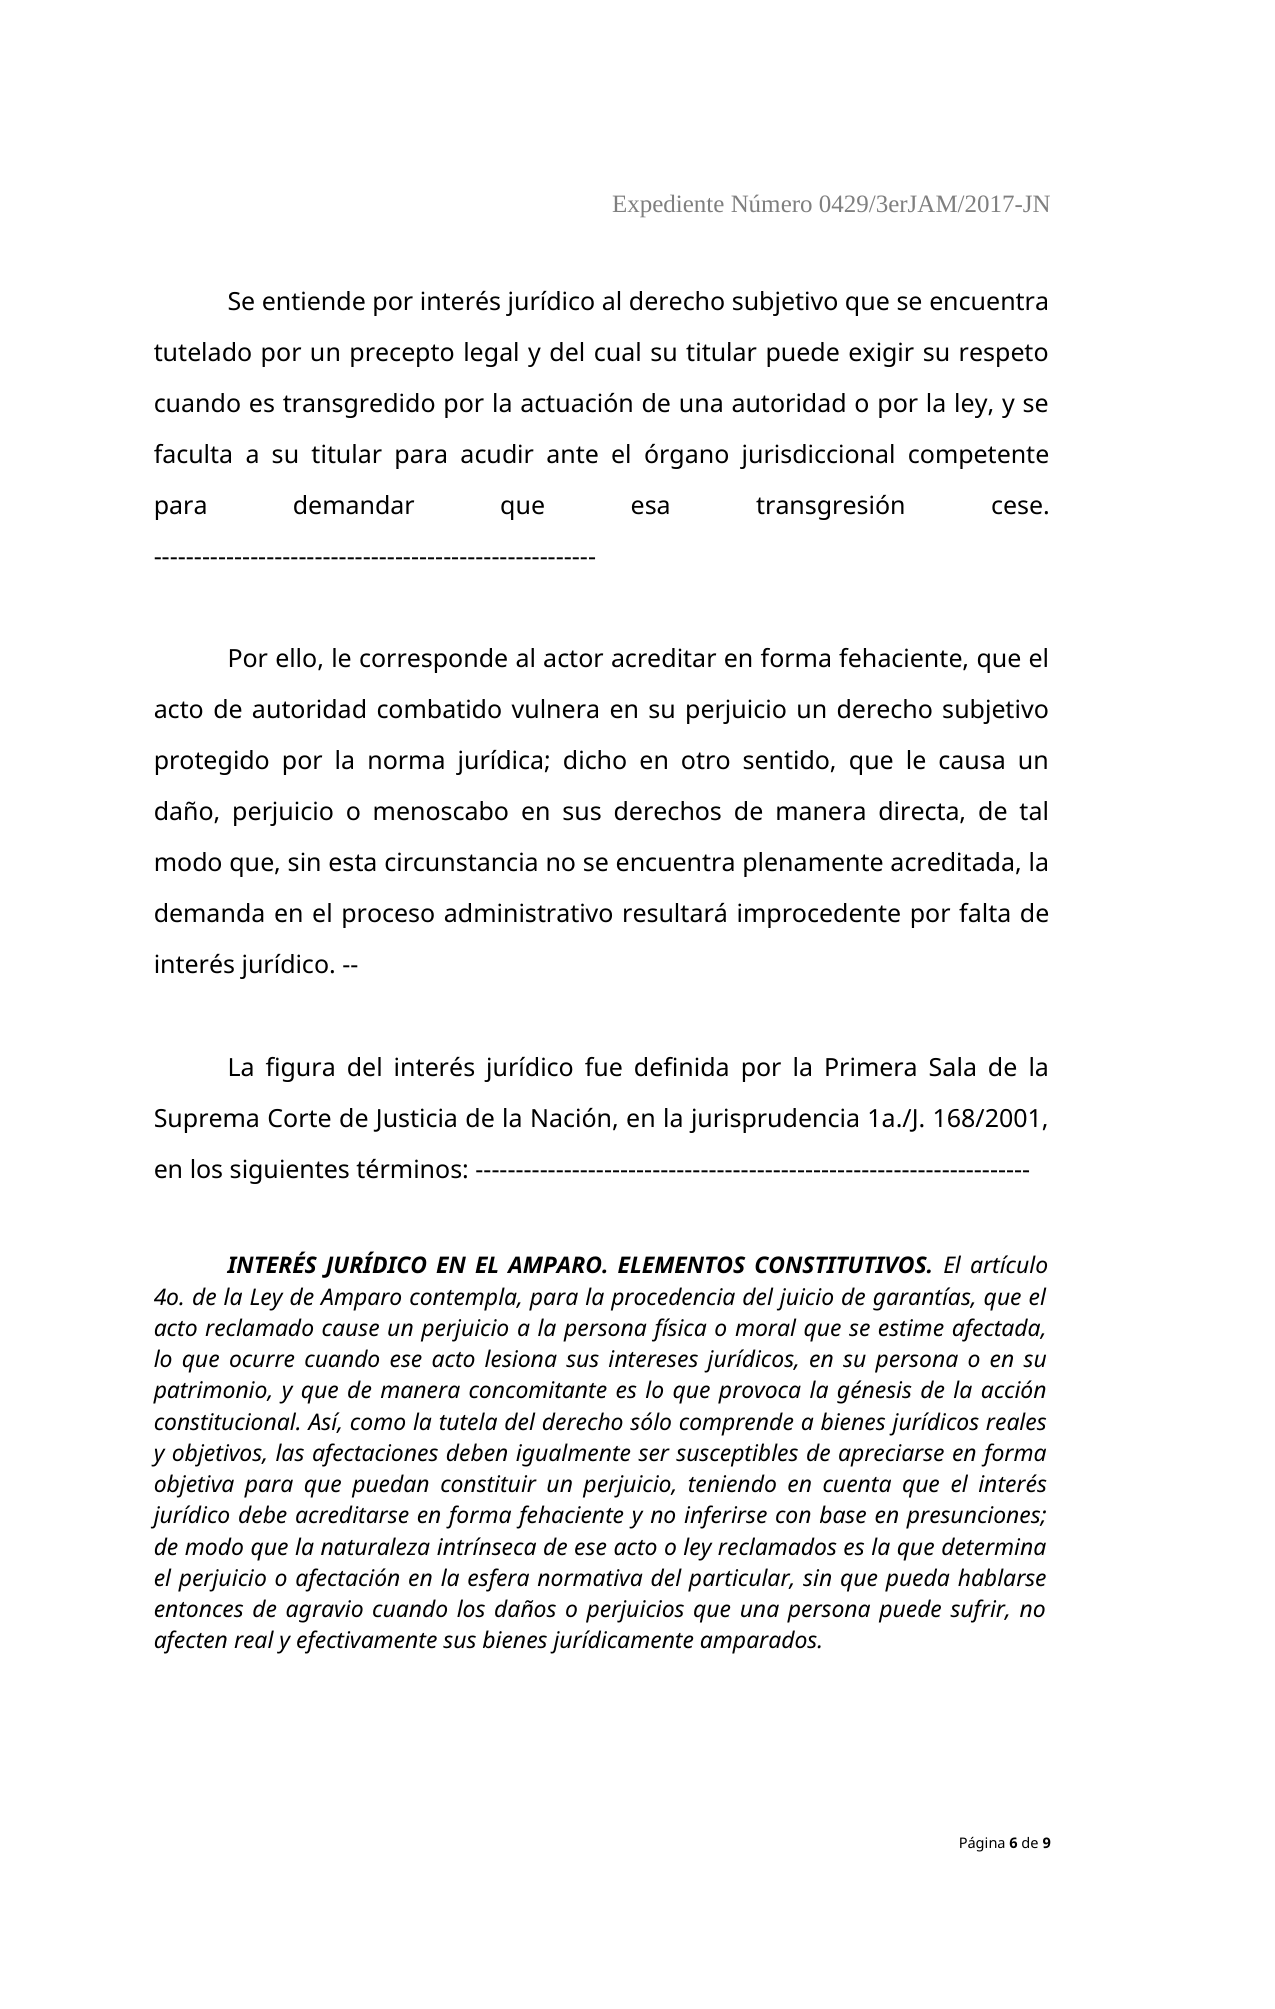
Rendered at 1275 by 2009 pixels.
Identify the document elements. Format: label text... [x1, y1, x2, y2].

text Por ello, le corresponde al actor acreditar en forma fehaciente, que el acto de autoridad combatido vulnera en su perjuicio un derecho subjetivo protegido por la norma jurídica; dicho en otro sentido, que le causa un daño, perjuicio o menoscabo en sus derechos de manera directa, de tal modo que, sin esta circunstancia no se encuentra plenamente acreditada, la demanda en el proceso administrativo resultará improcedente por falta de interés jurídico. -- [153, 641, 1051, 981]
text La figura del interés jurídico fue definida por la Primera Sala de la Suprema Corte de Justicia de la Nación, en la jurisprudencia 1a./J. 168/2001, en los siguientes términos: --------------------------------------------------------------------- [153, 1049, 1051, 1185]
text INTERÉS JURÍDICO EN EL AMPARO. ELEMENTOS CONSTITUTIVOS. El artículo 4o. de la Ley de Amparo contempla, para la procedencia del juicio de garantías, que el acto reclamado cause un perjuicio a la persona física o moral que se estime afectada, lo que ocurre cuando ese acto lesiona sus intereses jurídicos, en su persona o en su patrimonio, y que de manera concomitante es lo que provoca la génesis de la acción constitucional. Así, como la tutela del derecho sólo comprende a bienes jurídicos reales y objetivos, las afectaciones deben igualmente ser susceptibles de apreciarse en forma objetiva para que puedan constituir un perjuicio, teniendo en cuenta que el interés jurídico debe acreditarse en forma fehaciente y no inferirse con base en presunciones; de modo que la naturaleza intrínseca de ese acto o ley reclamados es la que determina el perjuicio o afectación en la esfera normativa del particular, sin que pueda hablarse entonces de agravio cuando los daños o perjuicios que una persona puede sufrir, no afecten real y efectivamente sus bienes jurídicamente amparados. [153, 1249, 1051, 1655]
text Se entiende por interés jurídico al derecho subjetivo que se encuentra tutelado por un precepto legal y del cual su titular puede exigir su respeto cuando es transgredido por la actuación de una autoridad o por la ley, y se faculta a su titular para acudir ante el órgano jurisdiccional competente para demandar que esa transgresión cese. ------------------------------------------------------- [153, 283, 1051, 573]
